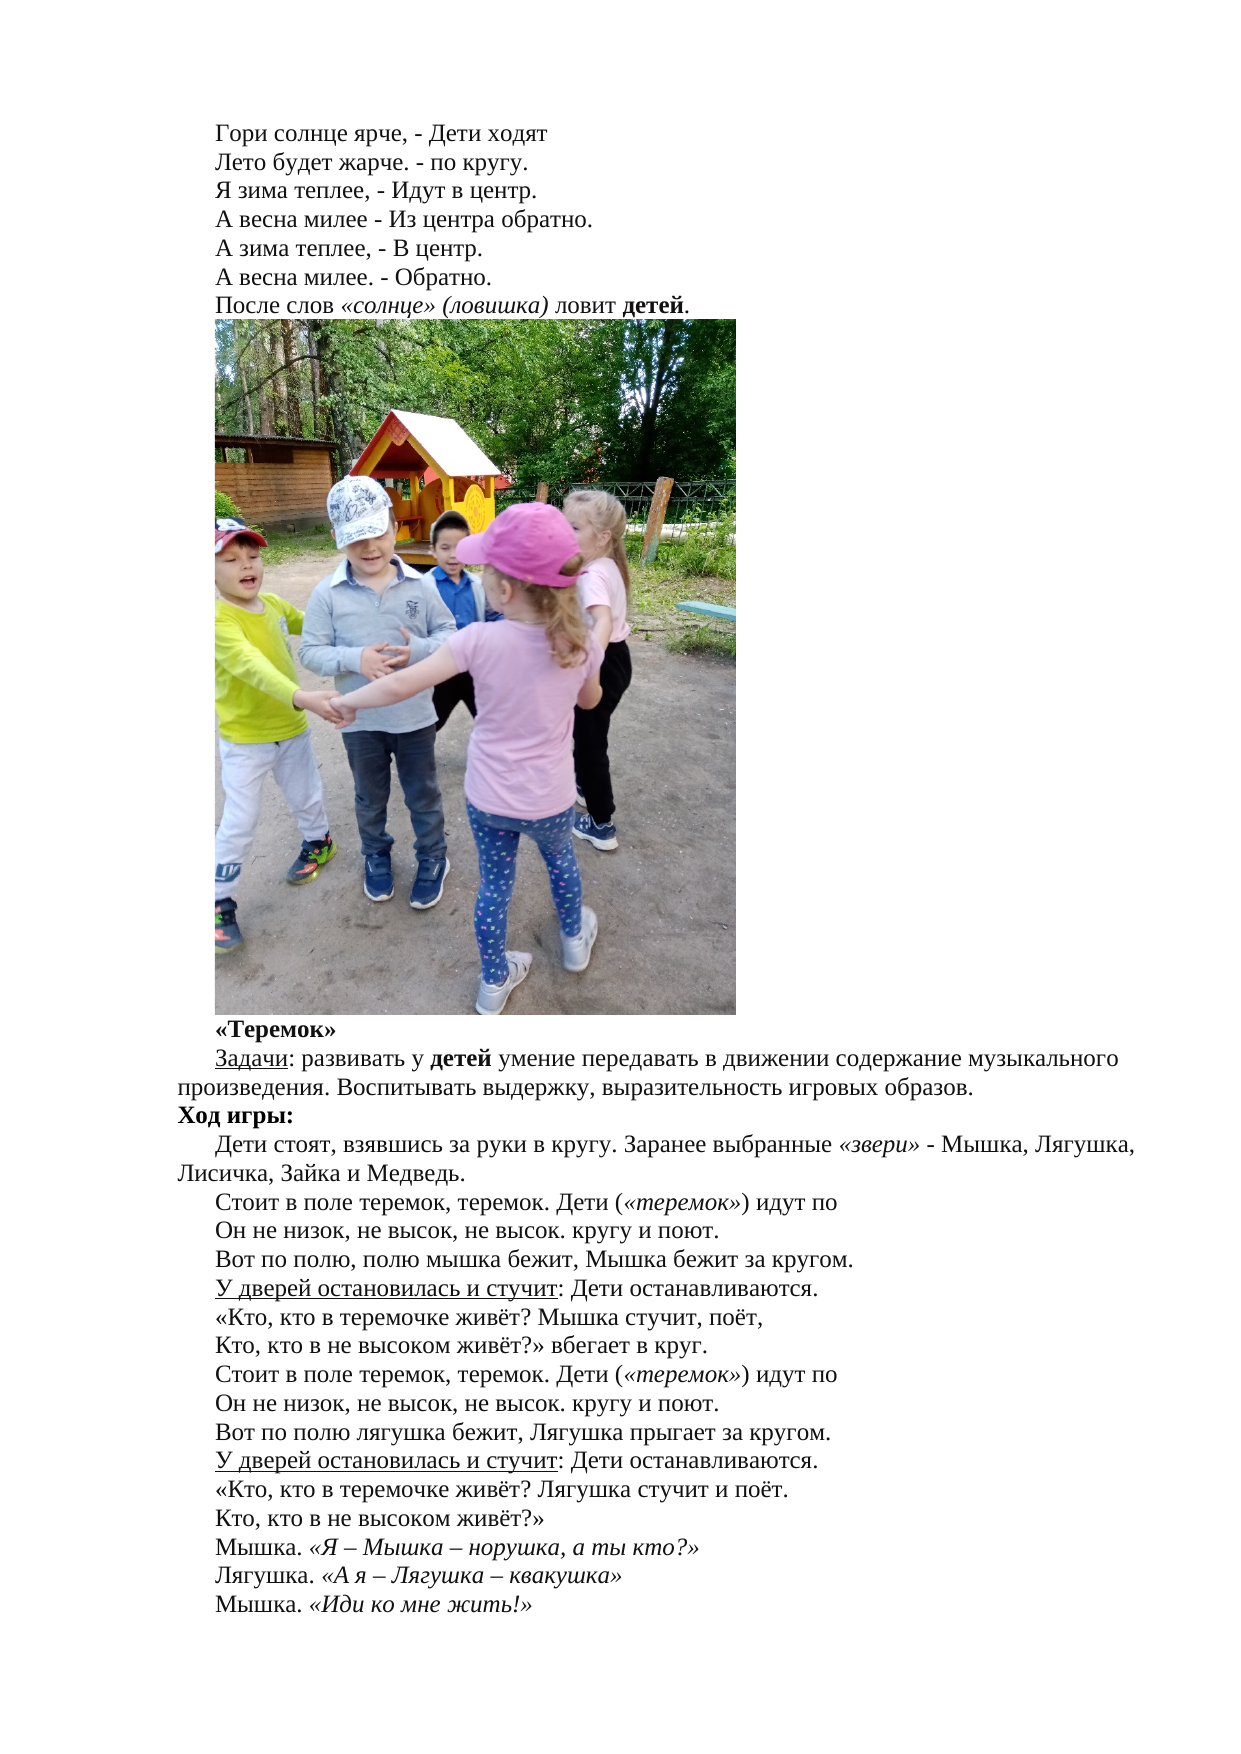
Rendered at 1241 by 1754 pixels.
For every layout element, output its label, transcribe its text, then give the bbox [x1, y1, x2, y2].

text Лето будет жарче. - по кругу. [177, 147, 1152, 176]
text Ход игры: [177, 1101, 1152, 1129]
text Задачи: развивать у детей умение передавать в движении содержание музыкального произведения. Воспитывать выдержку, выразительность игровых образов. [177, 1043, 1152, 1101]
text Гори солнце ярче, - Дети ходят [177, 118, 1152, 147]
text Вот по полю лягушка бежит, Лягушка прыгает за кругом. [177, 1417, 1152, 1446]
text Он не низок, не высок, не высок. кругу и поют. [177, 1388, 1152, 1417]
text «Кто, кто в теремочке живёт? Лягушка стучит и поёт. [177, 1474, 1152, 1503]
text Он не низок, не высок, не высок. кругу и поют. [177, 1216, 1152, 1244]
text Кто, кто в не высоком живёт?» [177, 1503, 1152, 1532]
text Дети стоят, взявшись за руки в кругу. Заранее выбранные «звери» - Мышка, Лягушка, Лисичка, Зайка и Медведь. [177, 1129, 1152, 1187]
text После слов «солнце» (ловишка) ловит детей. [177, 291, 1152, 319]
text «Кто, кто в теремочке живёт? Мышка стучит, поёт, [177, 1302, 1152, 1331]
text У дверей остановилась и стучит: Дети останавливаются. [177, 1446, 1152, 1474]
picture [214, 319, 736, 1015]
text А весна милее. - Обратно. [177, 262, 1152, 291]
text А весна милее - Из центра обратно. [177, 204, 1152, 233]
text Стоит в поле теремок, теремок. Дети («теремок») идут по [177, 1359, 1152, 1388]
text «Теремок» [177, 1014, 1152, 1043]
text Вот по полю, полю мышка бежит, Мышка бежит за кругом. [177, 1244, 1152, 1273]
text Я зима теплее, - Идут в центр. [177, 176, 1152, 204]
text Стоит в поле теремок, теремок. Дети («теремок») идут по [177, 1187, 1152, 1216]
text А зима теплее, - В центр. [177, 233, 1152, 262]
text Лягушка. «А я – Лягушка – квакушка» [177, 1561, 1152, 1589]
text У дверей остановилась и стучит: Дети останавливаются. [177, 1273, 1152, 1302]
text Мышка. «Иди ко мне жить!» [177, 1589, 1152, 1618]
text Кто, кто в не высоком живёт?» вбегает в круг. [177, 1331, 1152, 1359]
text Мышка. «Я – Мышка – норушка, а ты кто?» [177, 1532, 1152, 1561]
